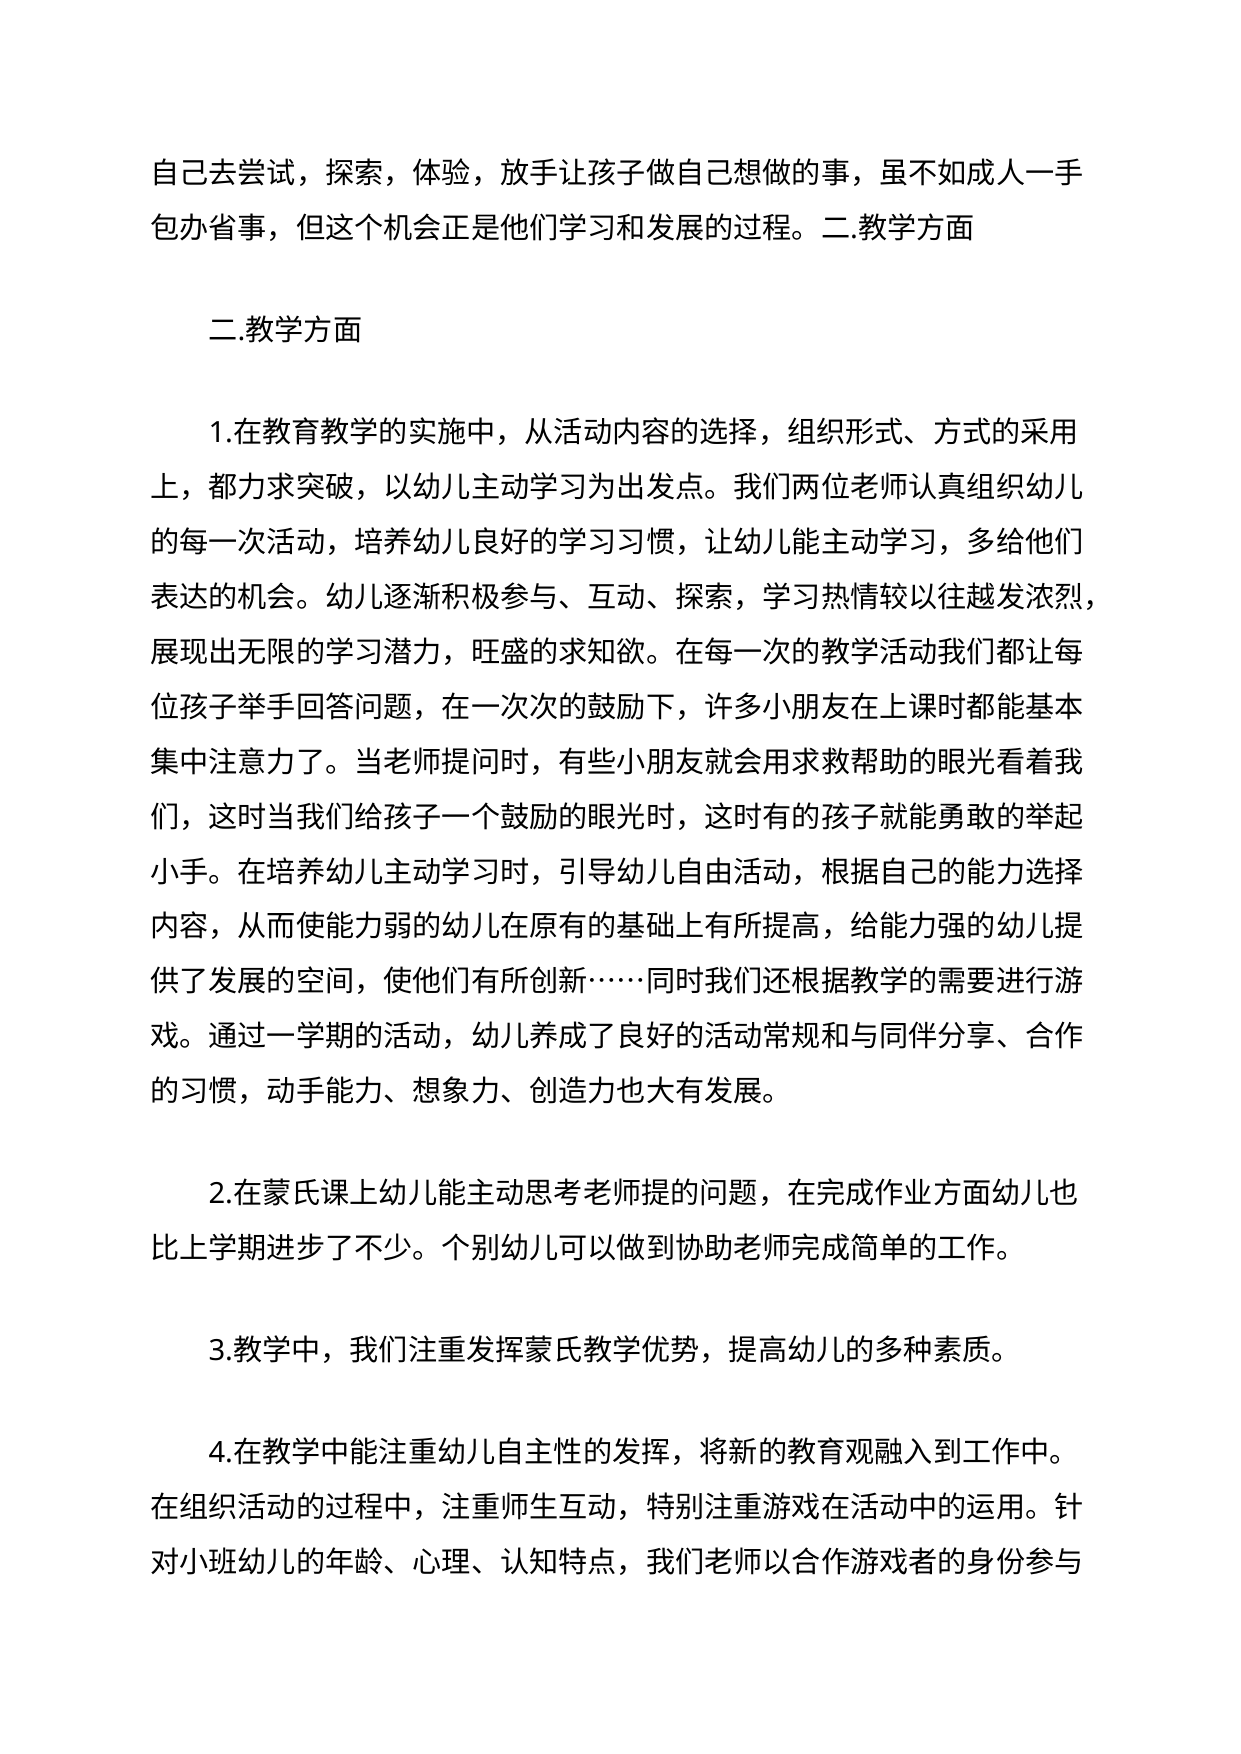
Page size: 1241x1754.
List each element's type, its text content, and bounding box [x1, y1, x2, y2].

text 1.在教育教学的实施中，从活动内容的选择，组织形式、方式的采用上，都力求突破，以幼儿主动学习为出发点。我们两位老师认真组织幼儿的每一次活动，培养幼儿良好的学习习惯，让幼儿能主动学习，多给他们表达的机会。幼儿逐渐积极参与、互动、探索，学习热情较以往越发浓烈，展现出无限的学习潜力，旺盛的求知欲。在每一次的教学活动我们都让每位孩子举手回答问题，在一次次的鼓励下，许多小朋友在上课时都能基本集中注意力了。当老师提问时，有些小朋友就会用求救帮助的眼光看着我们，这时当我们给孩子一个鼓励的眼光时，这时有的孩子就能勇敢的举起小手。在培养幼儿主动学习时，引导幼儿自由活动，根据自己的能力选择内容，从而使能力弱的幼儿在原有的基础上有所提高，给能力强的幼儿提供了发展的空间，使他们有所创新……同时我们还根据教学的需要进行游戏。通过一学期的活动，幼儿养成了良好的活动常规和与同伴分享、合作的习惯，动手能力、想象力、创造力也大有发展。 [150, 409, 1090, 1110]
text 3.教学中，我们注重发挥蒙氏教学优势，提高幼儿的多种素质。 [150, 1326, 1090, 1369]
text 2.在蒙氏课上幼儿能主动思考老师提的问题，在完成作业方面幼儿也比上学期进步了不少。个别幼儿可以做到协助老师完成简单的工作。 [150, 1169, 1090, 1267]
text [150, 150, 1090, 247]
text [150, 1428, 1090, 1580]
text 二.教学方面 [150, 307, 1090, 349]
